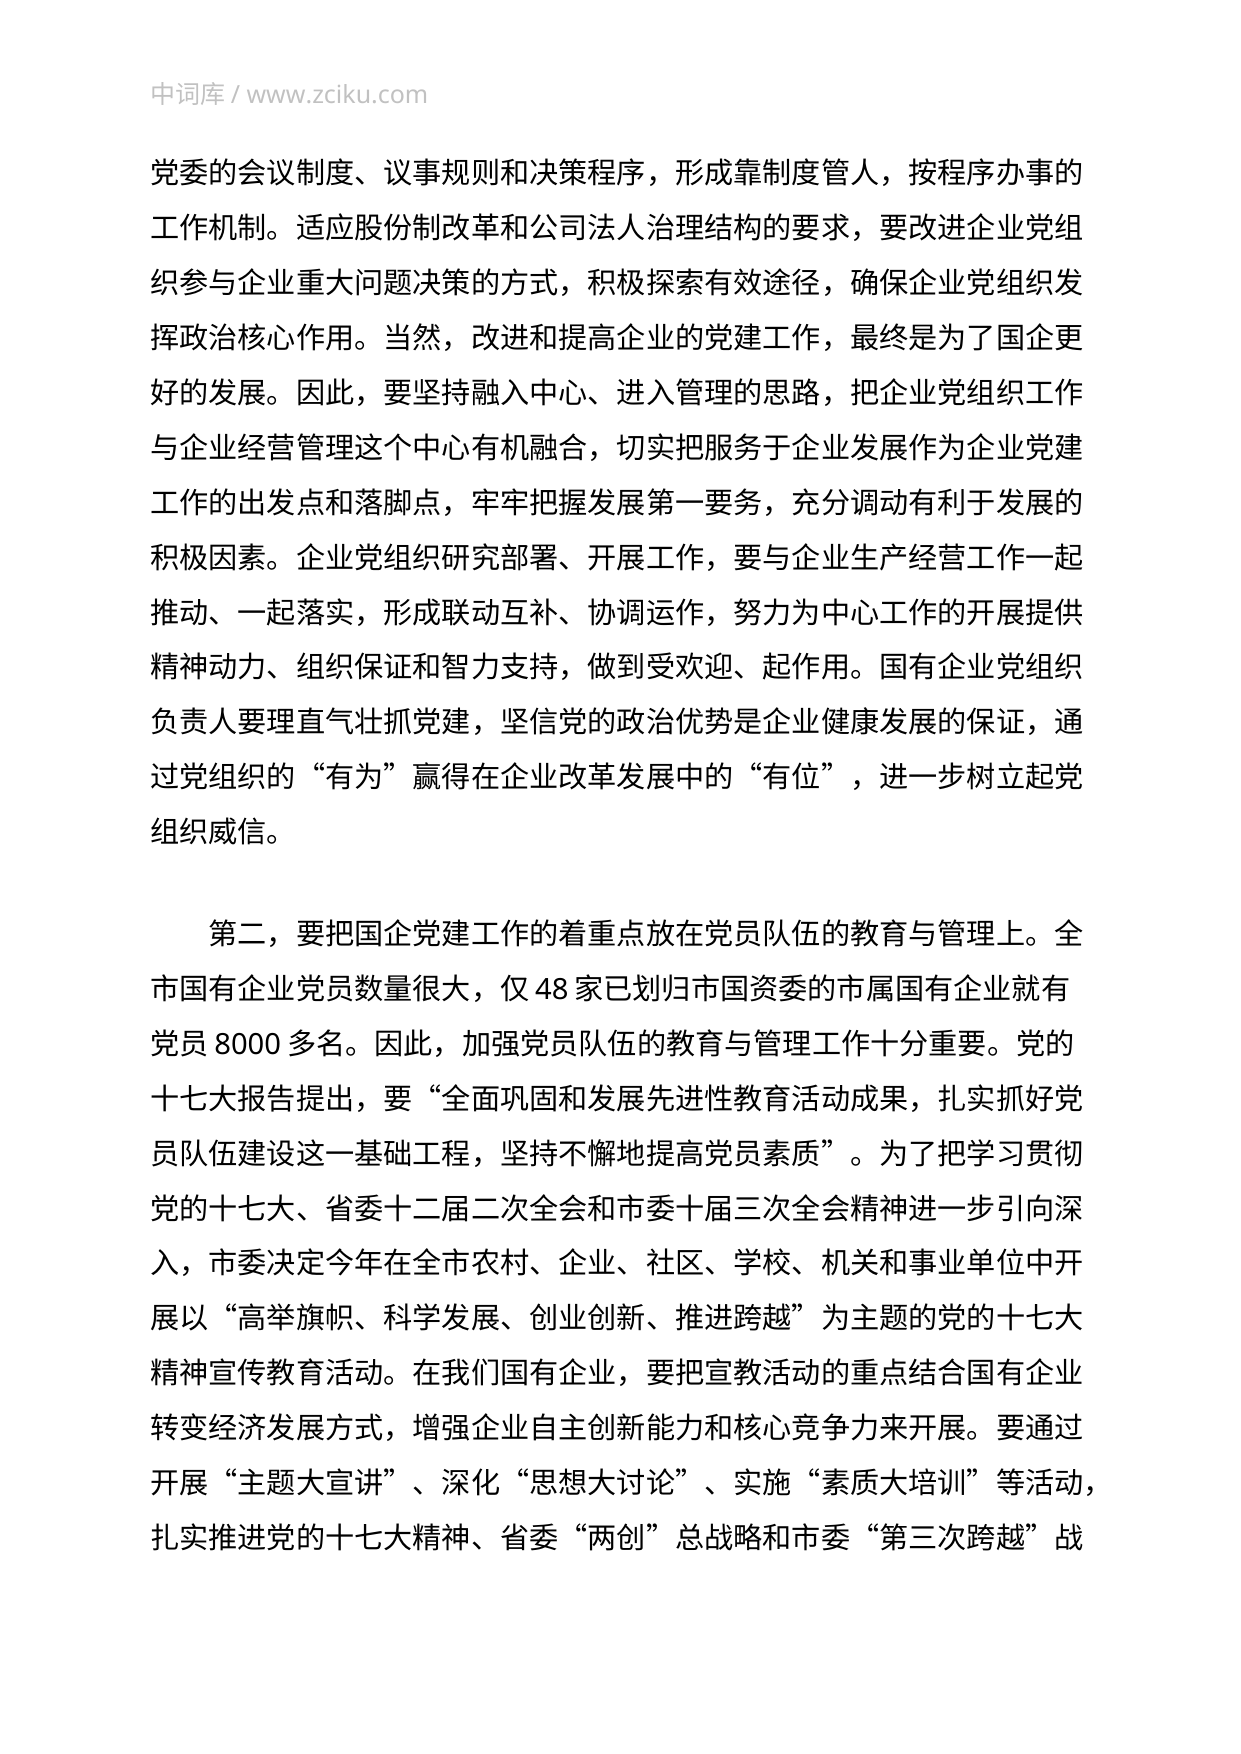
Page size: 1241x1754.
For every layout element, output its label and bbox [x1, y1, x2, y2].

text [150, 911, 1090, 1557]
text [150, 150, 1090, 851]
